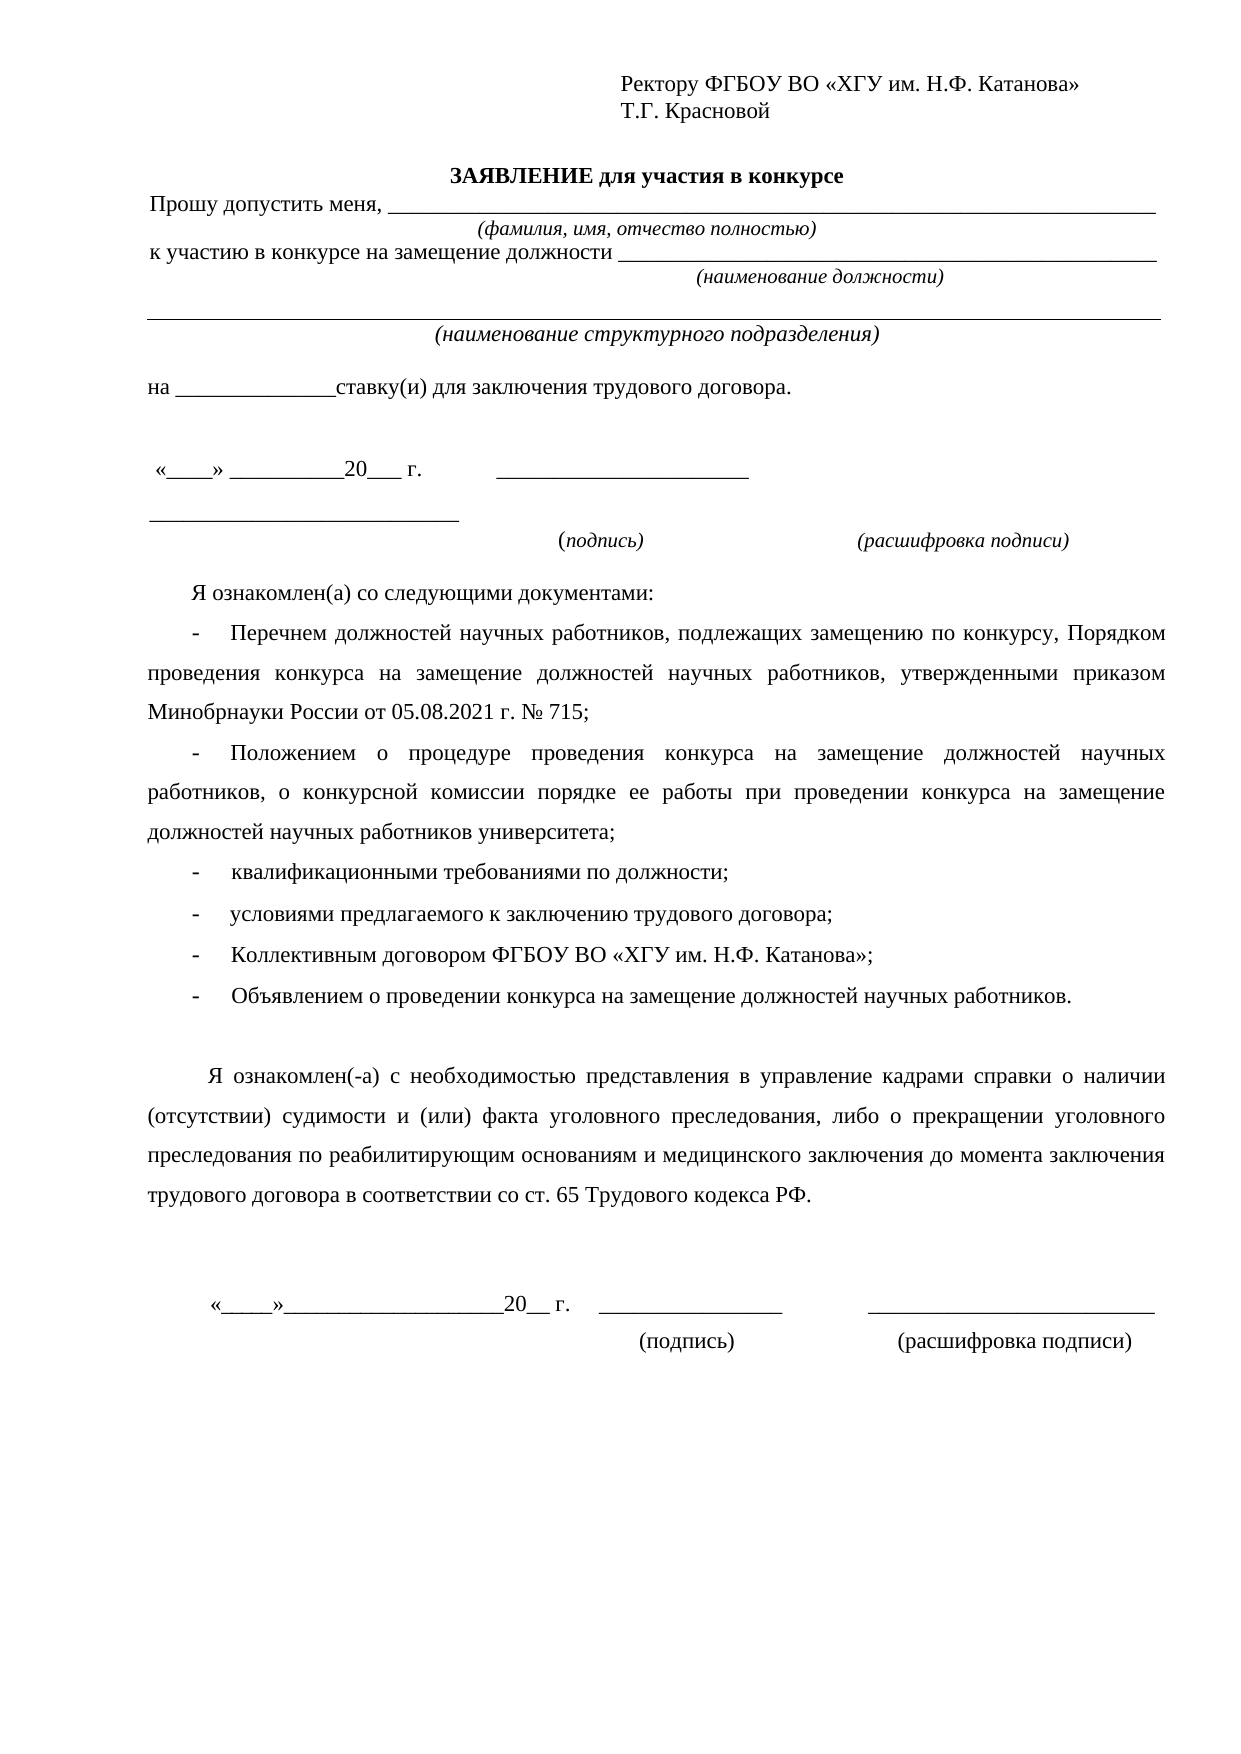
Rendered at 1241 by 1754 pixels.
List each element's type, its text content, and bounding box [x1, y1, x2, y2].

text Т.Г. Красновой [620, 97, 1161, 123]
list условиями предлагаемого к заключению трудового договора; [147, 899, 1167, 926]
list Положением о процедуре проведения конкурса на замещение должностей научных работников, о конкурсной комиссии порядке ее работы при проведении конкурса на замещение должностей научных работников университета; [147, 738, 1167, 844]
text Прошу допустить меня, ___________________________________________________________________ [149, 193, 1167, 217]
text к участию в конкурсе на замещение должности _______________________________________________ [149, 241, 1167, 264]
list Коллективным договором ФГБОУ ВО «ХГУ им. Н.Ф. Катанова»; [147, 940, 1167, 968]
text «____» __________20___ г. ______________________ ___________________________ [149, 442, 1107, 528]
list Объявлением о проведении конкурса на замещение должностей научных работников. [147, 981, 1167, 1009]
text Ректору ФГБОУ ВО «ХГУ им. Н.Ф. Катанова» [620, 71, 1161, 97]
text (подпись) (расшифровка подписи) [147, 528, 1151, 552]
text (наименование должности) [493, 264, 1167, 288]
text ЗАЯВЛЕНИЕ для участия в конкурсе [147, 149, 1146, 193]
text (фамилия, имя, отчество полностью) [147, 217, 1146, 241]
text (наименование структурного подразделения) [147, 320, 1167, 346]
text (подпись) (расшифровка подписи) [147, 1329, 1167, 1353]
text на ______________ставку(и) для заключения трудового договора. [147, 373, 1167, 399]
list квалификационными требованиями по должности; [147, 857, 1167, 885]
text Я ознакомлен(а) со следующими документами: [147, 578, 1167, 605]
text Я ознакомлен(-а) с необходимостью представления в управление кадрами справки о наличии (отсутствии) судимости и (или) факта уголовного преследования, либо о прекращении уголовного преследования по реабилитирующим основаниям и медицинского заключения до момента заключения трудового договора в соответствии со ст. 65 Трудового кодекса РФ. [147, 1062, 1167, 1207]
list Перечнем должностей научных работников, подлежащих замещению по конкурсу, Порядком проведения конкурса на замещение должностей научных работников, утвержденными приказом Минобрнауки России от 05.08.2021 г. № 715; [147, 618, 1167, 724]
text « » 20__ г. ________________ _________________________ [149, 1293, 1167, 1317]
